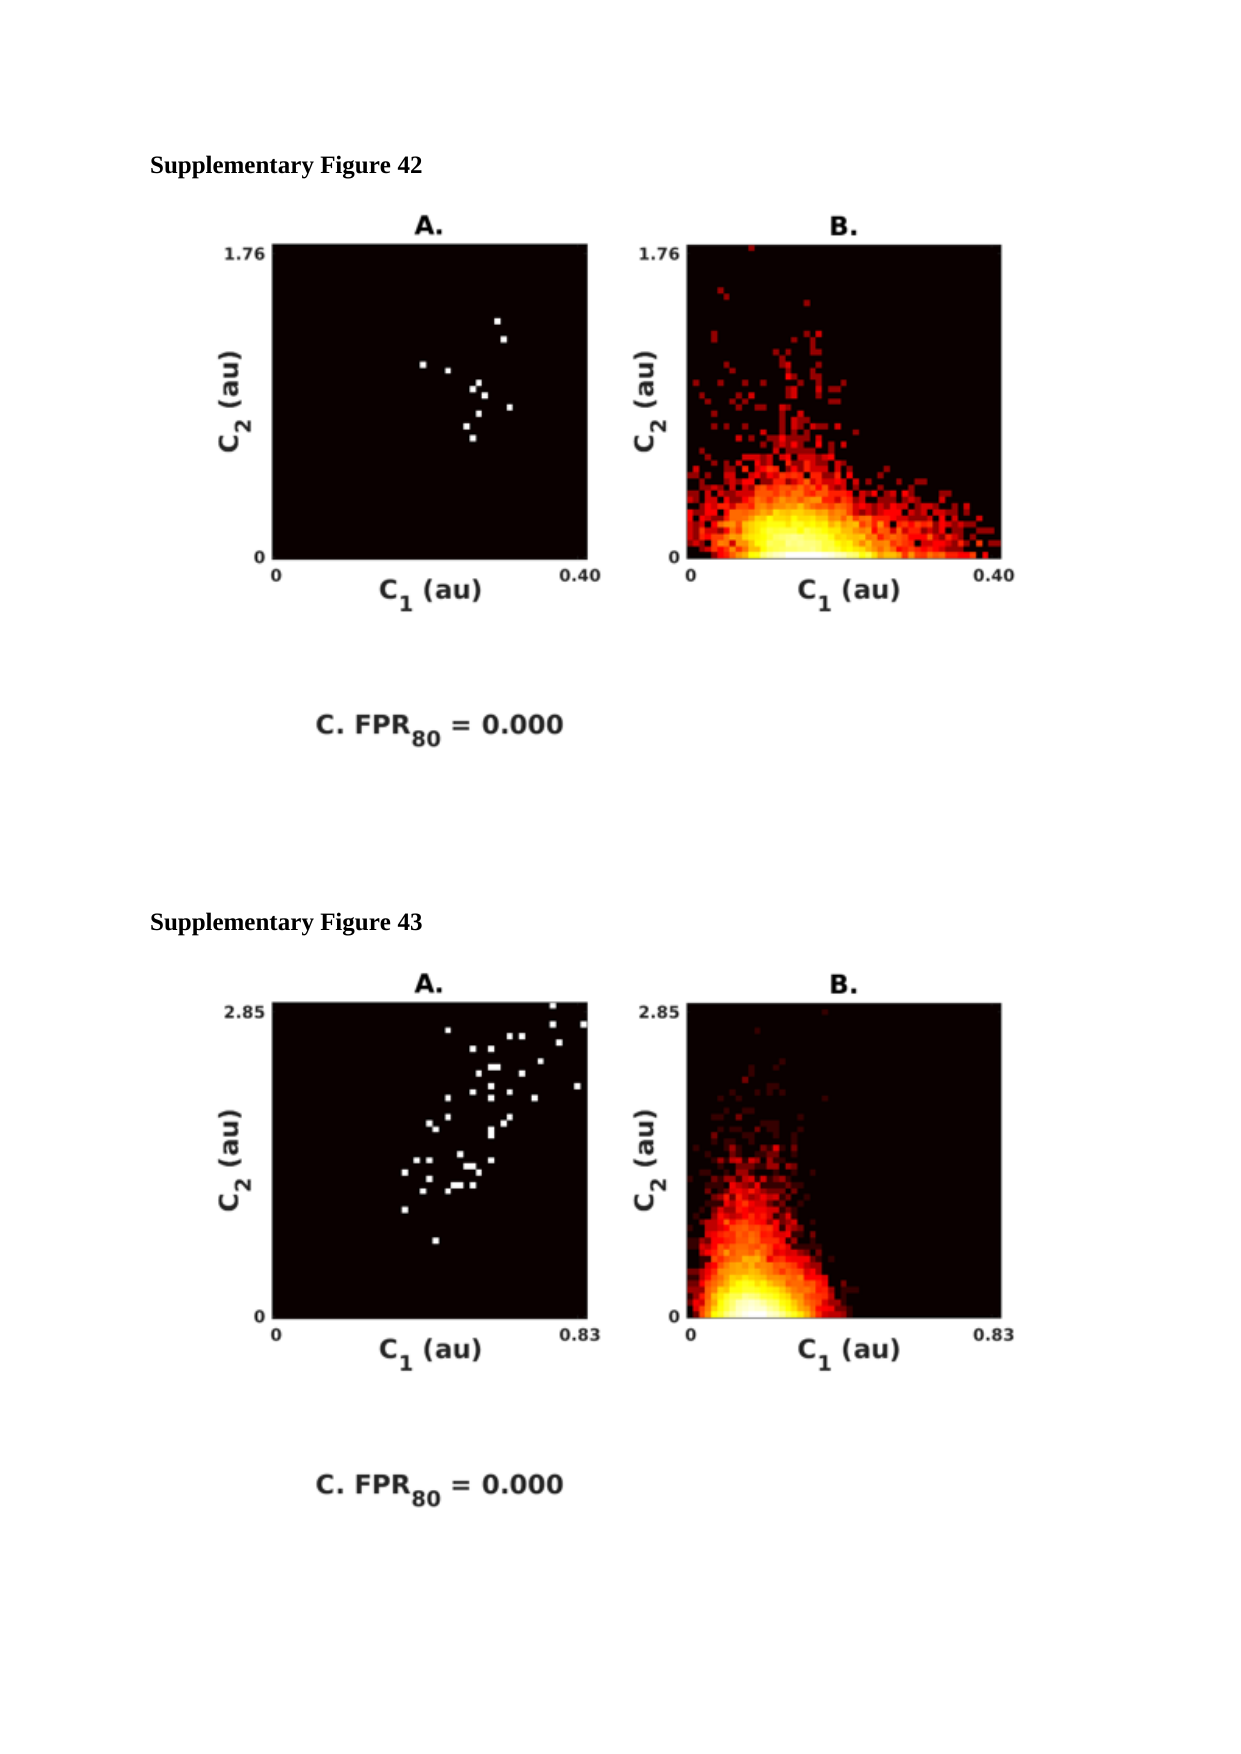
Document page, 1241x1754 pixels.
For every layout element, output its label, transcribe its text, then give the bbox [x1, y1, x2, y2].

picture [150, 209, 1090, 762]
text Supplementary Figure 43 [150, 907, 1090, 936]
picture [150, 965, 1090, 1522]
text Supplementary Figure 42 [150, 150, 1090, 209]
